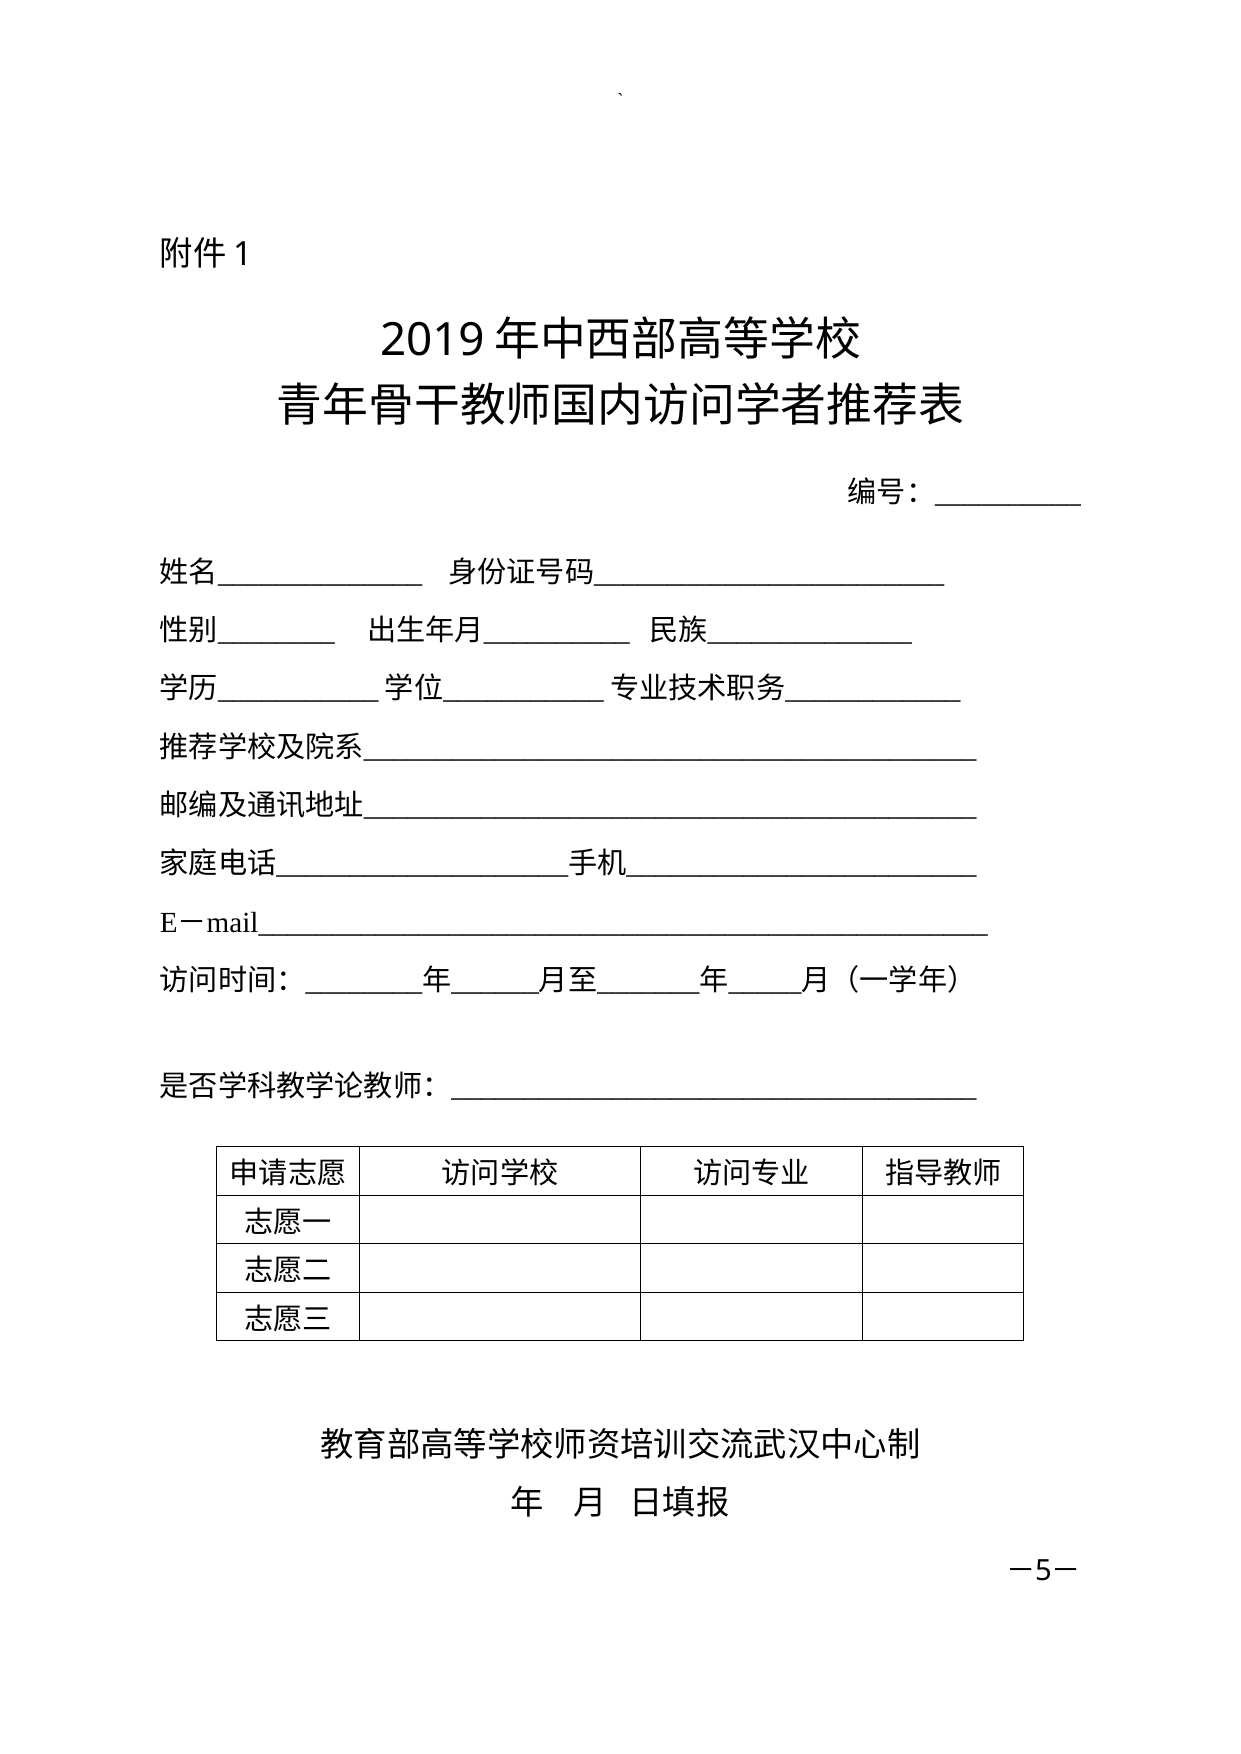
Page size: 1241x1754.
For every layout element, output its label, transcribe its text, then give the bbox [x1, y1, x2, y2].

text 编号：__________ [159, 468, 1081, 511]
table_header 访问学校 [360, 1147, 640, 1195]
text 访问时间：年月至年月（一学年） [159, 944, 1082, 1002]
text 学历 学位 专业技术职务 [159, 652, 1082, 711]
table_cell 志愿三 [217, 1293, 359, 1340]
table_header 指导教师 [863, 1147, 1023, 1195]
table_cell [641, 1244, 862, 1292]
table_header 访问专业 [641, 1147, 862, 1195]
text 性别 出生年月 民族 [159, 594, 1082, 652]
table_cell [360, 1244, 640, 1292]
text 附件1 [159, 218, 1081, 277]
table_cell 志愿一 [217, 1196, 359, 1243]
table_cell 志愿二 [217, 1244, 359, 1292]
text 青年骨干教师国内访问学者推荐表 [159, 368, 1081, 435]
text 姓名 身份证号码 [159, 536, 1082, 594]
table_header 申请志愿 [217, 1147, 359, 1195]
table_cell [641, 1196, 862, 1243]
table_cell [360, 1196, 640, 1243]
text 2019年中西部高等学校 [159, 302, 1081, 368]
table_cell [641, 1293, 862, 1340]
table_cell [863, 1244, 1023, 1292]
text E－mail [159, 886, 1082, 944]
text 教育部高等学校师资培训交流武汉中心制 [159, 1409, 1081, 1468]
text 年 月 日填报 [159, 1468, 1081, 1526]
table_cell [863, 1196, 1023, 1243]
text 推荐学校及院系 [159, 711, 1082, 769]
table_cell [360, 1293, 640, 1340]
table_cell [863, 1293, 1023, 1340]
text 邮编及通讯地址 [159, 769, 1082, 827]
text 家庭电话手机 [159, 827, 1082, 886]
text 是否学科教学论教师： [159, 1054, 1082, 1106]
